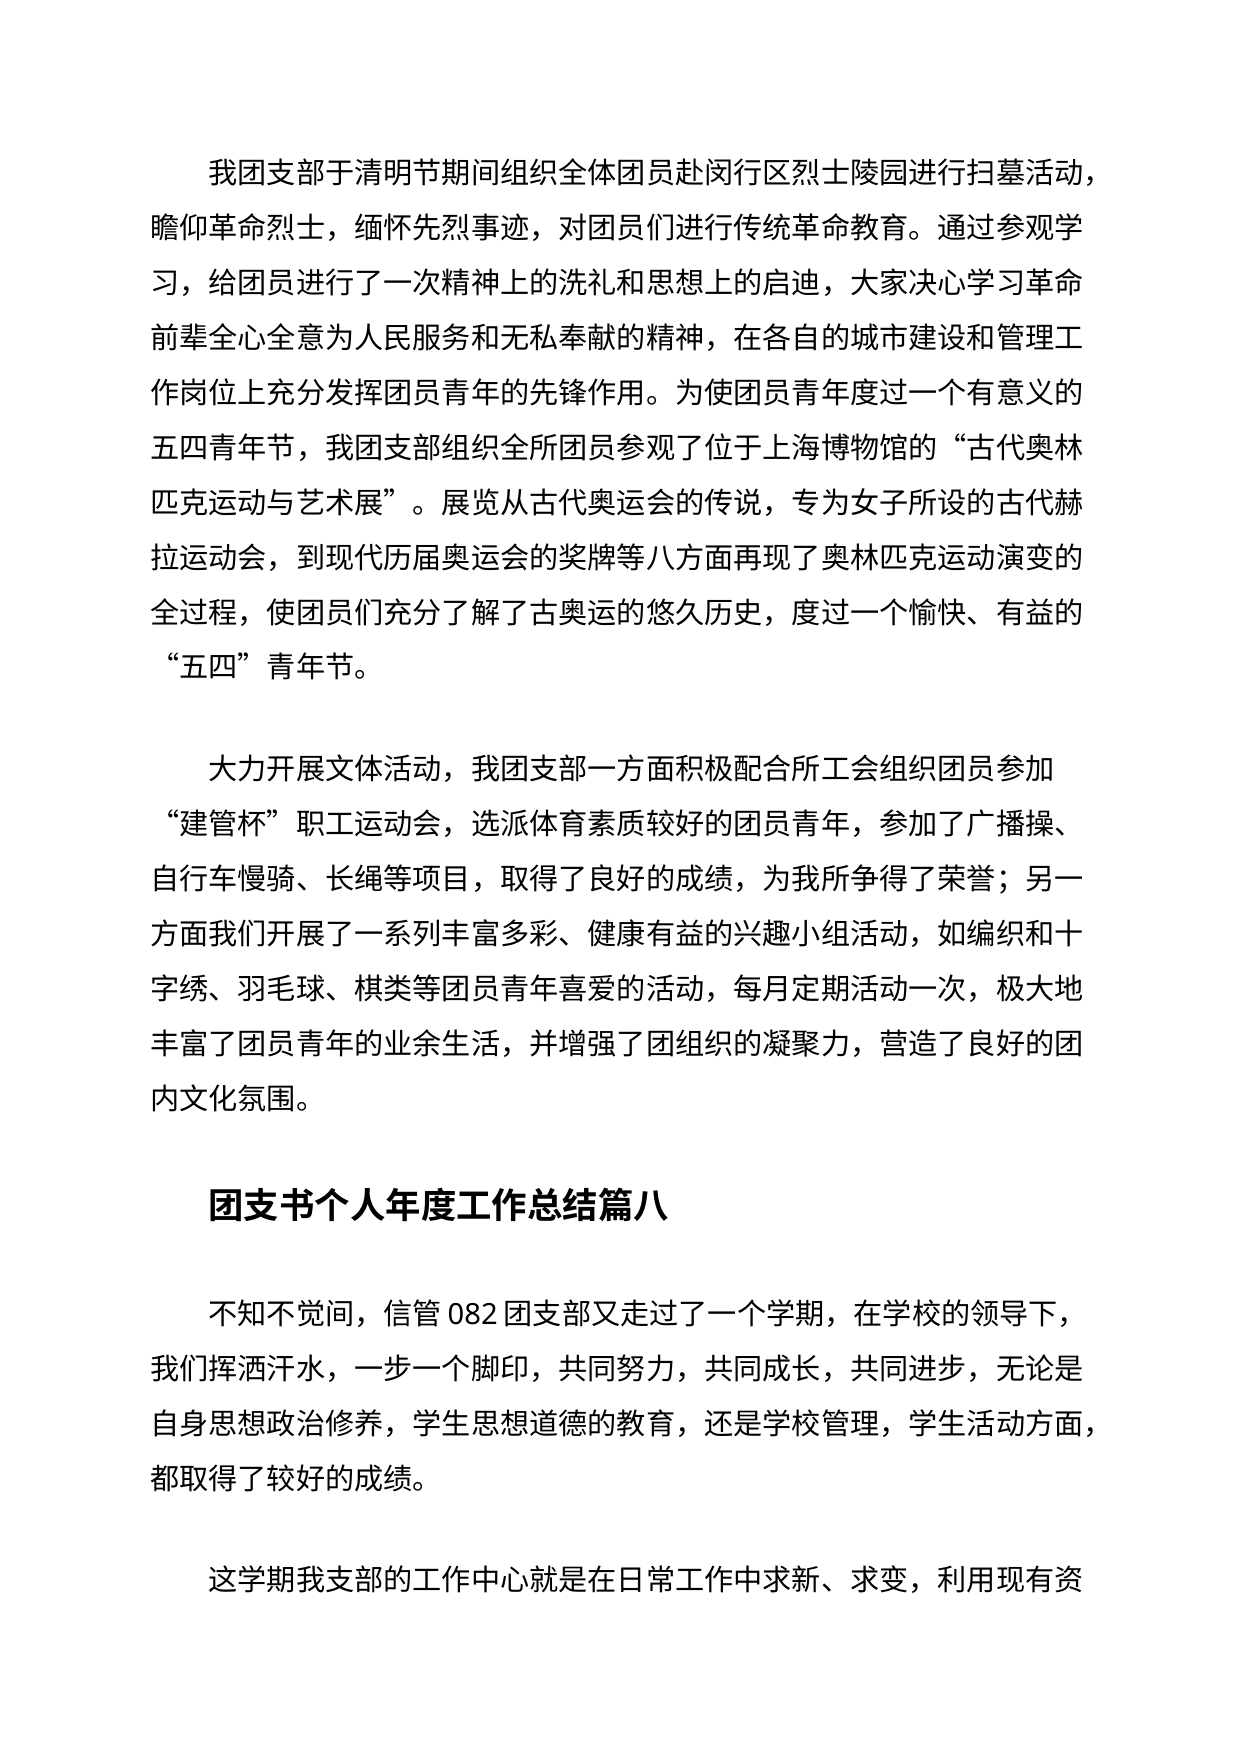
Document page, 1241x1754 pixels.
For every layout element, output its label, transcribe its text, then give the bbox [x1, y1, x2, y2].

text 不知不觉间，信管082团支部又走过了一个学期，在学校的领导下，我们挥洒汗水，一步一个脚印，共同努力，共同成长，共同进步，无论是自身思想政治修养，学生思想道德的教育，还是学校管理，学生活动方面，都取得了较好的成绩。 [150, 1290, 1090, 1497]
text 团支书个人年度工作总结篇八 [150, 1177, 1090, 1228]
text 我团支部于清明节期间组织全体团员赴闵行区烈士陵园进行扫墓活动，瞻仰革命烈士，缅怀先烈事迹，对团员们进行传统革命教育。通过参观学习，给团员进行了一次精神上的洗礼和思想上的启迪，大家决心学习革命前辈全心全意为人民服务和无私奉献的精神，在各自的城市建设和管理工作岗位上充分发挥团员青年的先锋作用。为使团员青年度过一个有意义的五四青年节，我团支部组织全所团员参观了位于上海博物馆的“古代奥林匹克运动与艺术展”。展览从古代奥运会的传说，专为女子所设的古代赫拉运动会，到现代历届奥运会的奖牌等八方面再现了奥林匹克运动演变的全过程，使团员们充分了解了古奥运的悠久历史，度过一个愉快、有益的“五四”青年节。 [150, 150, 1090, 686]
text 大力开展文体活动，我团支部一方面积极配合所工会组织团员参加“建管杯”职工运动会，选派体育素质较好的团员青年，参加了广播操、自行车慢骑、长绳等项目，取得了良好的成绩，为我所争得了荣誉；另一方面我们开展了一系列丰富多彩、健康有益的兴趣小组活动，如编织和十字绣、羽毛球、棋类等团员青年喜爱的活动，每月定期活动一次，极大地丰富了团员青年的业余生活，并增强了团组织的凝聚力，营造了良好的团内文化氛围。 [150, 746, 1090, 1117]
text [150, 1557, 1090, 1599]
